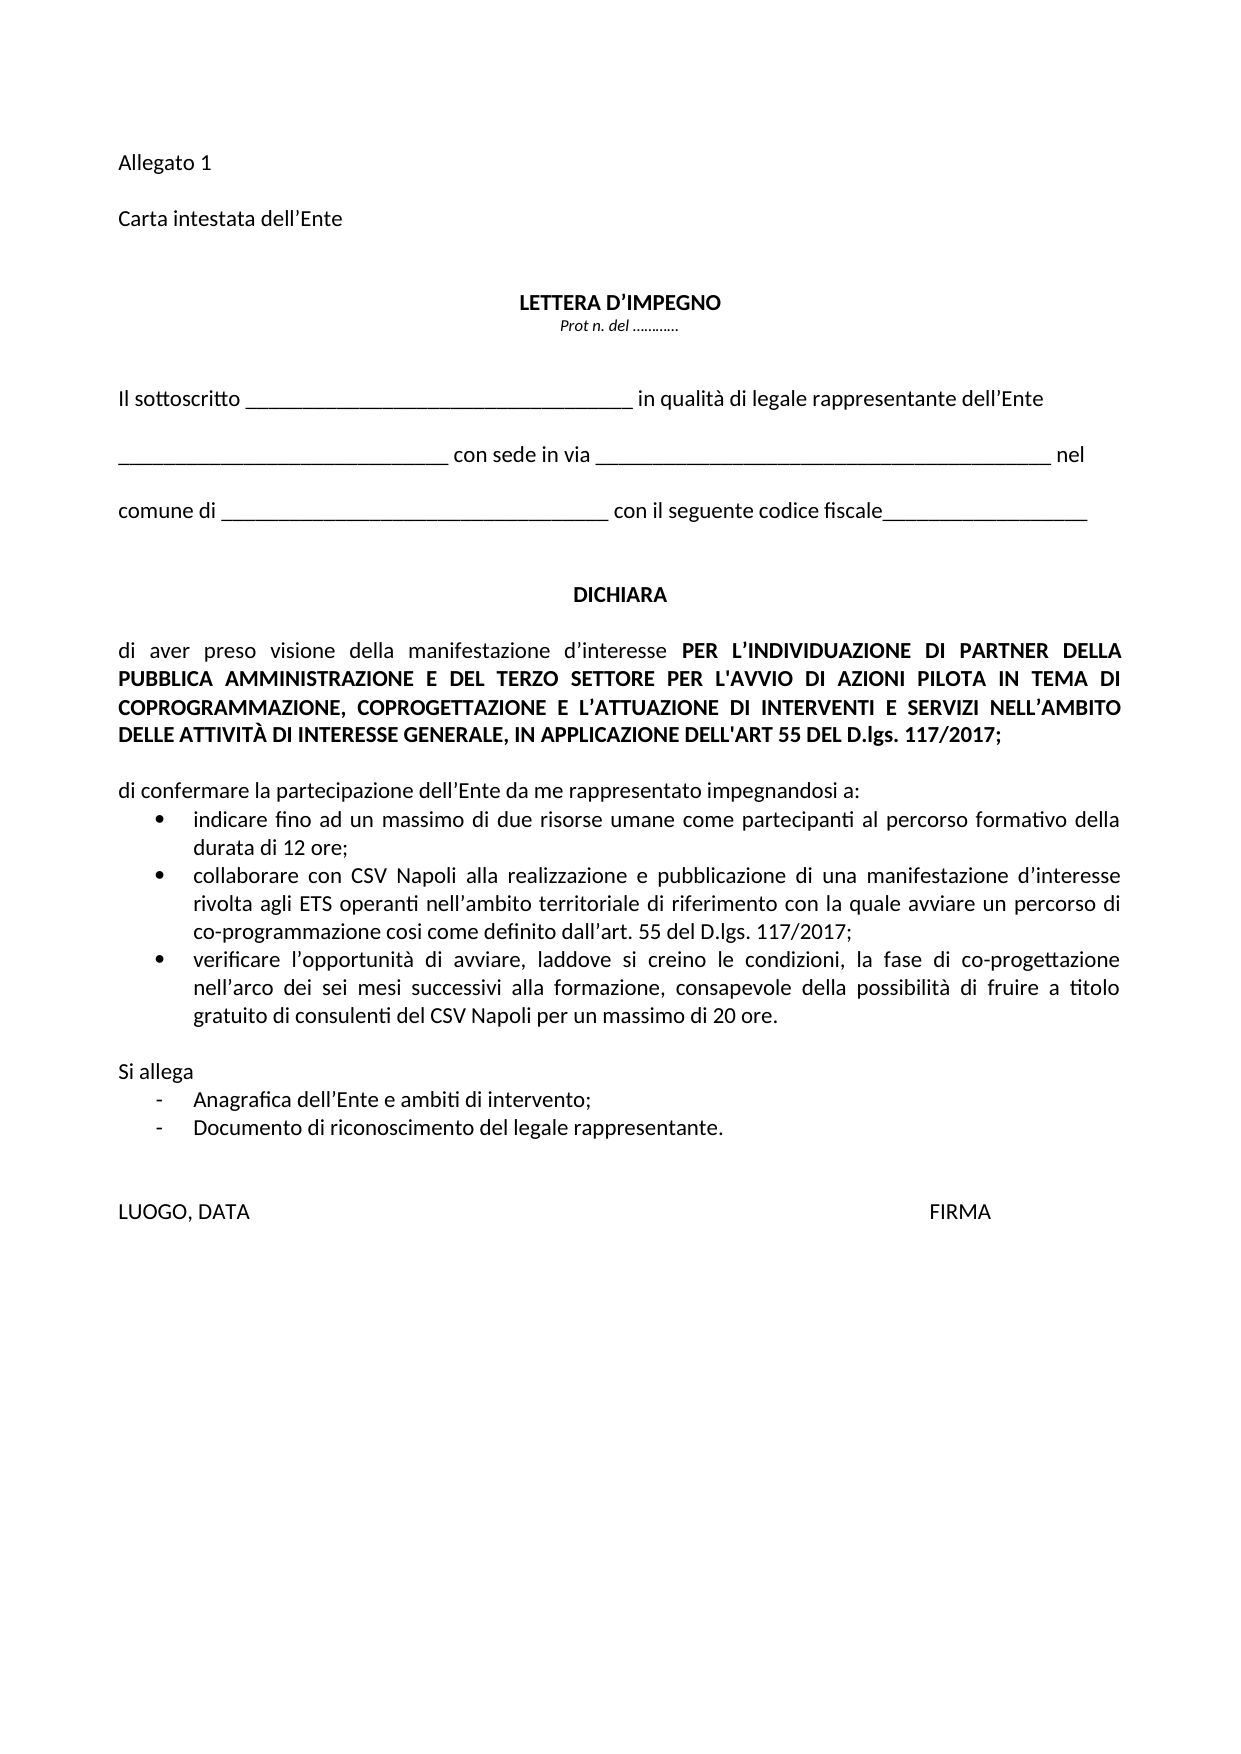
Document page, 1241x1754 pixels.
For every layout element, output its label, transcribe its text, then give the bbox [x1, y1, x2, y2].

text Allegato 1 [118, 148, 1122, 176]
list indicare fino ad un massimo di due risorse umane come partecipanti al percorso formativo della durata di 12 ore; [156, 805, 1122, 861]
text DICHIARA [118, 581, 1122, 608]
list Documento di riconoscimento del legale rappresentante. [156, 1113, 1122, 1141]
text LUOGO, DATA FIRMA [118, 1197, 1122, 1253]
text _____________________________ con sede in via ________________________________________ nel [118, 440, 1122, 468]
text comune di __________________________________ con il seguente codice fiscale__________________ [118, 496, 1122, 524]
text di confermare la partecipazione dell’Ente da me rappresentato impegnandosi a: [118, 777, 1122, 805]
text Il sottoscritto __________________________________ in qualità di legale rappresentante dell’Ente [118, 384, 1122, 412]
text Si allega [118, 1057, 1122, 1085]
text Carta intestata dell’Ente [118, 204, 1122, 232]
text Prot n. del ………… [118, 316, 1122, 336]
text LETTERA D’IMPEGNO [118, 288, 1122, 316]
list verificare l’opportunità di avviare, laddove si creino le condizioni, la fase di co-progettazione nell’arco dei sei mesi successivi alla formazione, consapevole della possibilità di fruire a titolo gratuito di consulenti del CSV Napoli per un massimo di 20 ore. [156, 945, 1122, 1029]
list collaborare con CSV Napoli alla realizzazione e pubblicazione di una manifestazione d’interesse rivolta agli ETS operanti nell’ambito territoriale di riferimento con la quale avviare un percorso di co-programmazione cosi come definito dall’art. 55 del D.lgs. 117/2017; [156, 861, 1122, 945]
list Anagrafica dell’Ente e ambiti di intervento; [156, 1085, 1122, 1113]
text di aver preso visione della manifestazione d’interesse PER L’INDIVIDUAZIONE DI PARTNER DELLA PUBBLICA AMMINISTRAZIONE E DEL TERZO SETTORE PER L'AVVIO DI AZIONI PILOTA IN TEMA DI COPROGRAMMAZIONE, COPROGETTAZIONE E L’ATTUAZIONE DI INTERVENTI E SERVIZI NELL’AMBITO DELLE ATTIVITÀ DI INTERESSE GENERALE, IN APPLICAZIONE DELL'ART 55 DEL D.lgs. 117/2017; [118, 637, 1122, 749]
